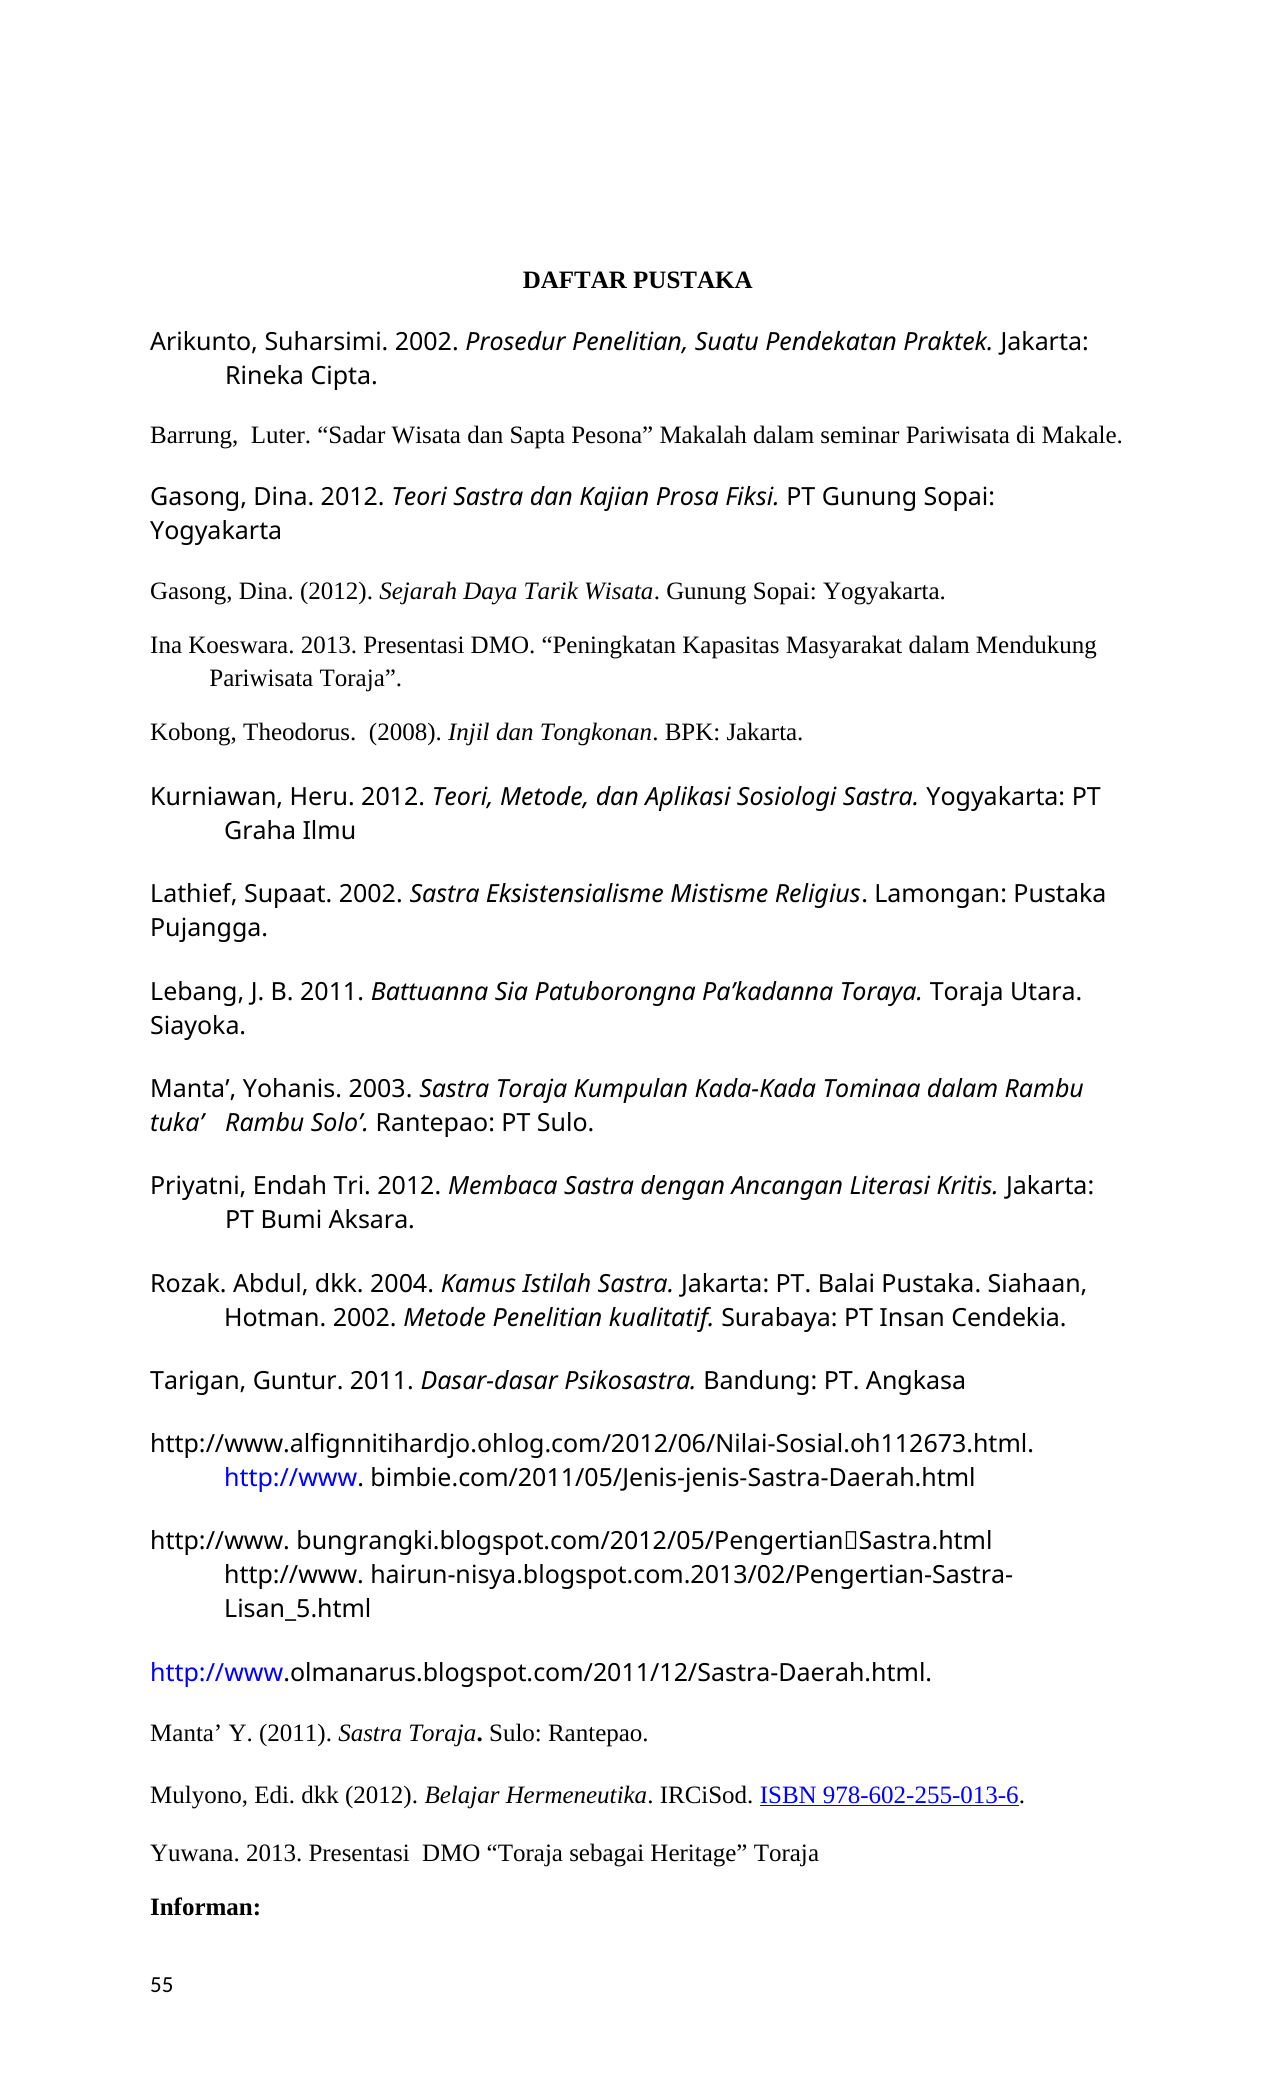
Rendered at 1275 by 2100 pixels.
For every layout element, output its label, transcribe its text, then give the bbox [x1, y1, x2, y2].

text Lathief, Supaat. 2002. Sastra Eksistensialisme Mistisme Religius. Lamongan: Pustaka Pujangga. [150, 876, 1125, 944]
text DAFTAR PUSTAKA [150, 265, 1125, 294]
text Priyatni, Endah Tri. 2012. Membaca Sastra dengan Ancangan Literasi Kritis. Jakarta: PT Bumi Aksara. [150, 1168, 1125, 1236]
text Arikunto, Suharsimi. 2002. Prosedur Penelitian, Suatu Pendekatan Praktek. Jakarta: Rineka Cipta. [150, 323, 1125, 391]
text Yuwana. 2013. Presentasi DMO “Toraja sebagai Heritage” Toraja [150, 1838, 1125, 1866]
text Kobong, Theodorus. (2008). Injil dan Tongkonan. BPK: Jakarta. [150, 717, 1125, 745]
text Lebang, J. B. 2011. Battuanna Sia Patuborongna Pa’kadanna Toraya. Toraja Utara. Siayoka. [150, 973, 1125, 1041]
text Barrung, Luter. “Sadar Wisata dan Sapta Pesona” Makalah dalam seminar Pariwisata di Makale. [150, 421, 1125, 449]
text Gasong, Dina. (2012). Sejarah Daya Tarik Wisata. Gunung Sopai: Yogyakarta. [150, 576, 1125, 604]
text Manta’ Y. (2011). Sastra Toraja. Sulo: Rantepao. [150, 1718, 1125, 1746]
text Kurniawan, Heru. 2012. Teori, Metode, dan Aplikasi Sosiologi Sastra. Yogyakarta: PT Graha Ilmu [150, 779, 1125, 847]
text Rozak. Abdul, dkk. 2004. Kamus Istilah Sastra. Jakarta: PT. Balai Pustaka. Siahaan, Hotman. 2002. Metode Penelitian kualitatif. Surabaya: PT Insan Cendekia. [150, 1265, 1125, 1333]
text Informan: [150, 1892, 1125, 1920]
text http://www.alfignnitihardjo.ohlog.com/2012/06/Nilai-Sosial.oh112673.html. http://www. bimbie.com/2011/05/Jenis-jenis-Sastra-Daerah.html [150, 1426, 1125, 1494]
text Mulyono, Edi. dkk (2012). Belajar Hermeneutika. IRCiSod. ISBN 978-602-255-013-6. [150, 1780, 1125, 1808]
text Manta’, Yohanis. 2003. Sastra Toraja Kumpulan Kada-Kada Tominaa dalam Rambu tuka’ Rambu Solo’. Rantepao: PT Sulo. [150, 1071, 1125, 1139]
text Tarigan, Guntur. 2011. Dasar-dasar Psikosastra. Bandung: PT. Angkasa [150, 1362, 1125, 1397]
text Ina Koeswara. 2013. Presentasi DMO. “Peningkatan Kapasitas Masyarakat dalam Mendukung Pariwisata Toraja”. [150, 630, 1125, 691]
text http://www.olmanarus.blogspot.com/2011/12/Sastra-Daerah.html. [150, 1654, 1125, 1688]
text Gasong, Dina. 2012. Teori Sastra dan Kajian Prosa Fiksi. PT Gunung Sopai: Yogyakarta [150, 478, 1125, 547]
text http://www. bungrangki.blogspot.com/2012/05/Pengertian􏰜Sastra.html http://www. hairun-nisya.blogspot.com.2013/02/Pengertian-Sastra-Lisan_5.html [150, 1523, 1125, 1625]
